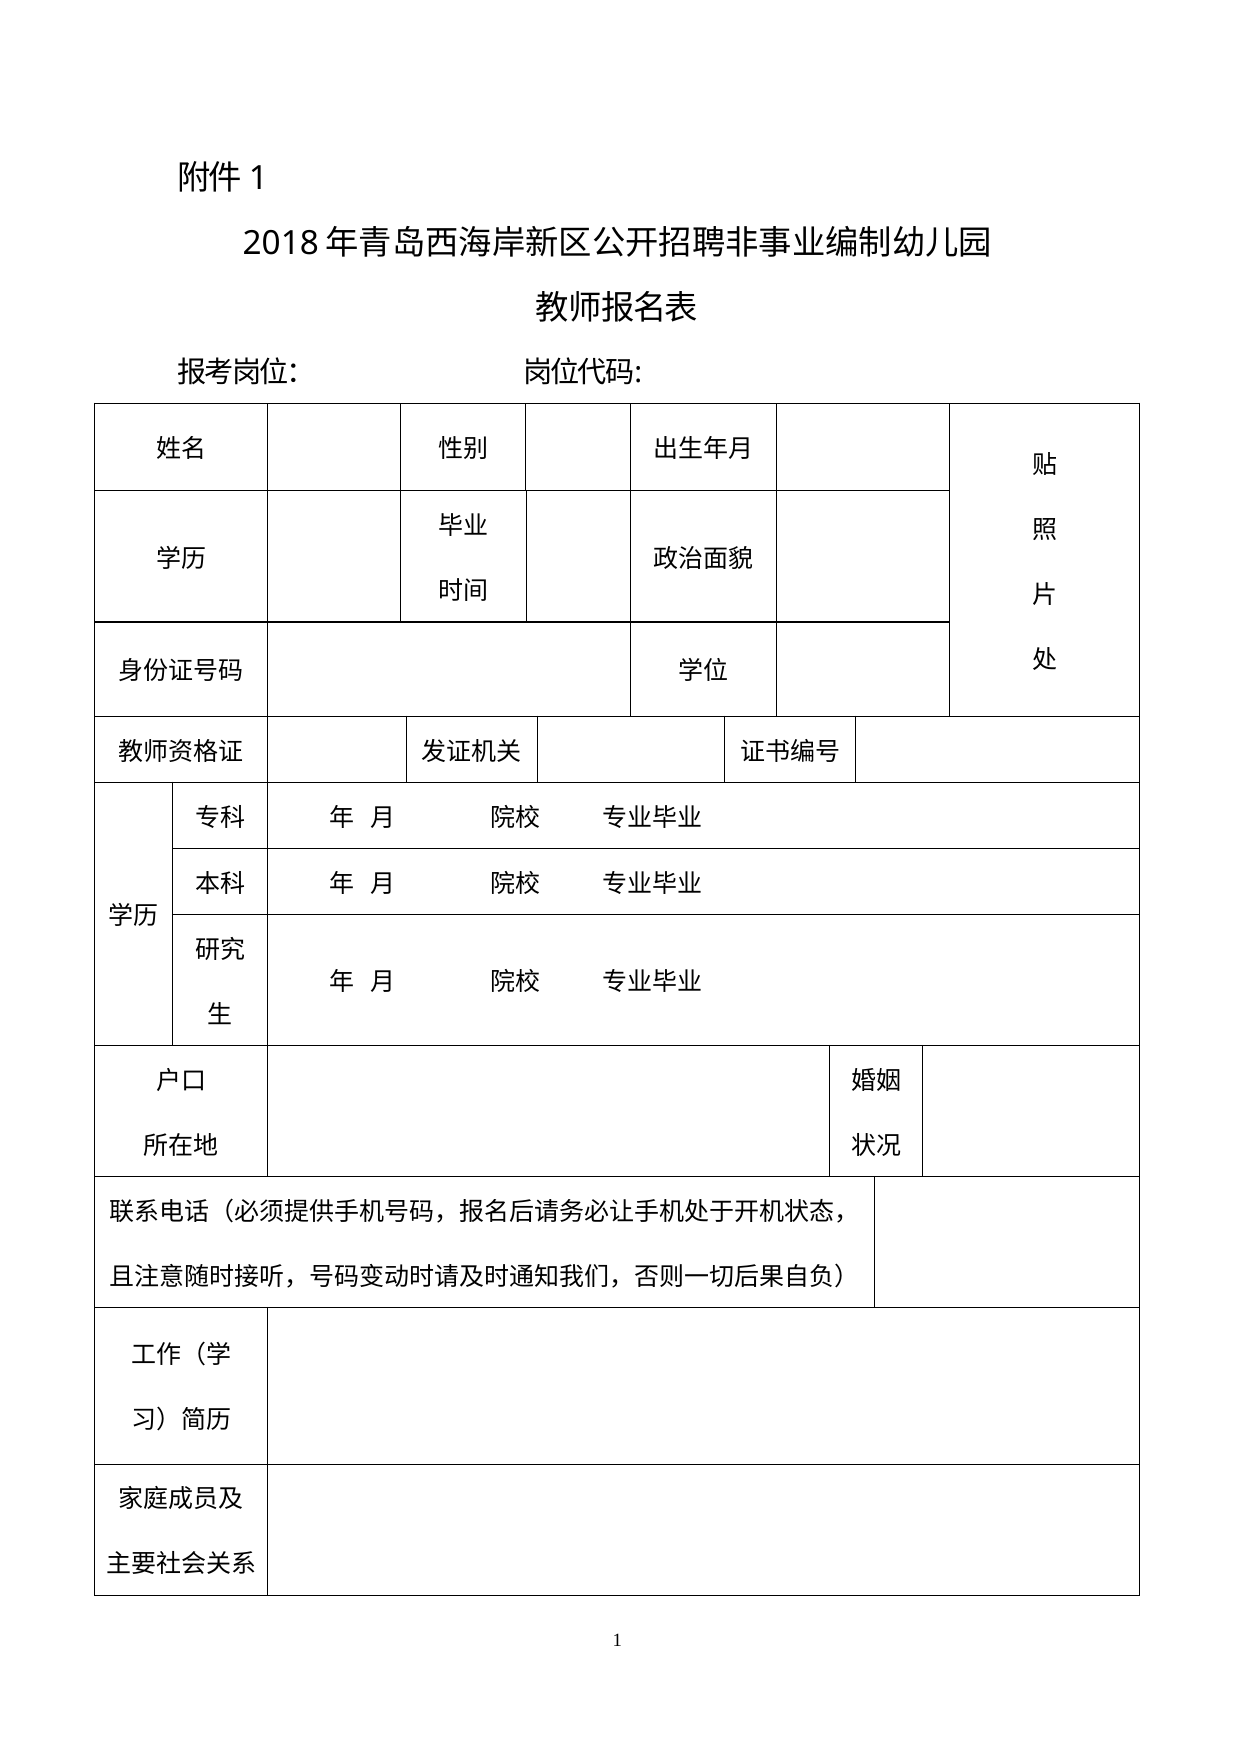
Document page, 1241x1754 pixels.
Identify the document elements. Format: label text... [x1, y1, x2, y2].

table_header [526, 404, 630, 490]
table_header [777, 404, 949, 490]
table_cell [777, 491, 949, 621]
text 报考岗位： 岗位代码: [177, 338, 1057, 403]
table_cell 联系电话（必须提供手机号码，报名后请务必让手机处于开机状态，且注意随时接听，号码变动时请及时通知我们，否则一切后果自负） [95, 1177, 874, 1307]
table_header 贴 照 片 处 [950, 404, 1139, 716]
table_cell 年 月 院校 专业毕业 [268, 915, 1139, 1045]
table_cell [268, 1046, 829, 1176]
table_cell 教师资格证 [95, 717, 267, 782]
table_cell 身份证号码 [95, 623, 267, 716]
text 2018年青岛西海岸新区公开招聘非事业编制幼儿园 [177, 208, 1057, 273]
table_cell 发证机关 [407, 717, 537, 782]
table_cell 学历 [95, 783, 172, 1045]
table_cell 毕业 时间 [401, 491, 526, 621]
table_cell [856, 717, 1139, 782]
table_cell [923, 1046, 1139, 1176]
table_cell 年 月 院校 专业毕业 [268, 783, 1139, 848]
table_cell 工作（学 习）简历 [95, 1308, 267, 1463]
table_cell 研究生 [173, 915, 267, 1045]
table_cell [268, 491, 400, 621]
table_cell [268, 1465, 1139, 1594]
table_cell 学位 [631, 623, 776, 716]
table_cell [268, 717, 406, 782]
table_cell 专科 [173, 783, 267, 848]
table_cell 本科 [173, 849, 267, 914]
table_cell 年 月 院校 专业毕业 [268, 849, 1139, 914]
table_cell 证书编号 [725, 717, 855, 782]
table_cell 学历 [95, 491, 267, 621]
table_header 姓名 [95, 404, 267, 490]
table_cell [268, 1308, 1139, 1463]
text 教师报名表 [177, 273, 1057, 338]
table_cell [777, 623, 949, 716]
table_cell 婚姻状况 [830, 1046, 922, 1176]
table_cell [527, 491, 630, 621]
table_cell [268, 623, 630, 716]
table_cell [875, 1177, 1139, 1307]
table_cell [538, 717, 724, 782]
table_header 出生年月 [631, 404, 776, 490]
table_cell 家庭成员及 主要社会关系 [95, 1465, 267, 1594]
table_header 性别 [401, 404, 525, 490]
table_cell 政治面貌 [631, 491, 776, 621]
text 附件1 [177, 143, 1057, 208]
table_header [268, 404, 400, 490]
table_cell 户口 所在地 [95, 1046, 267, 1176]
